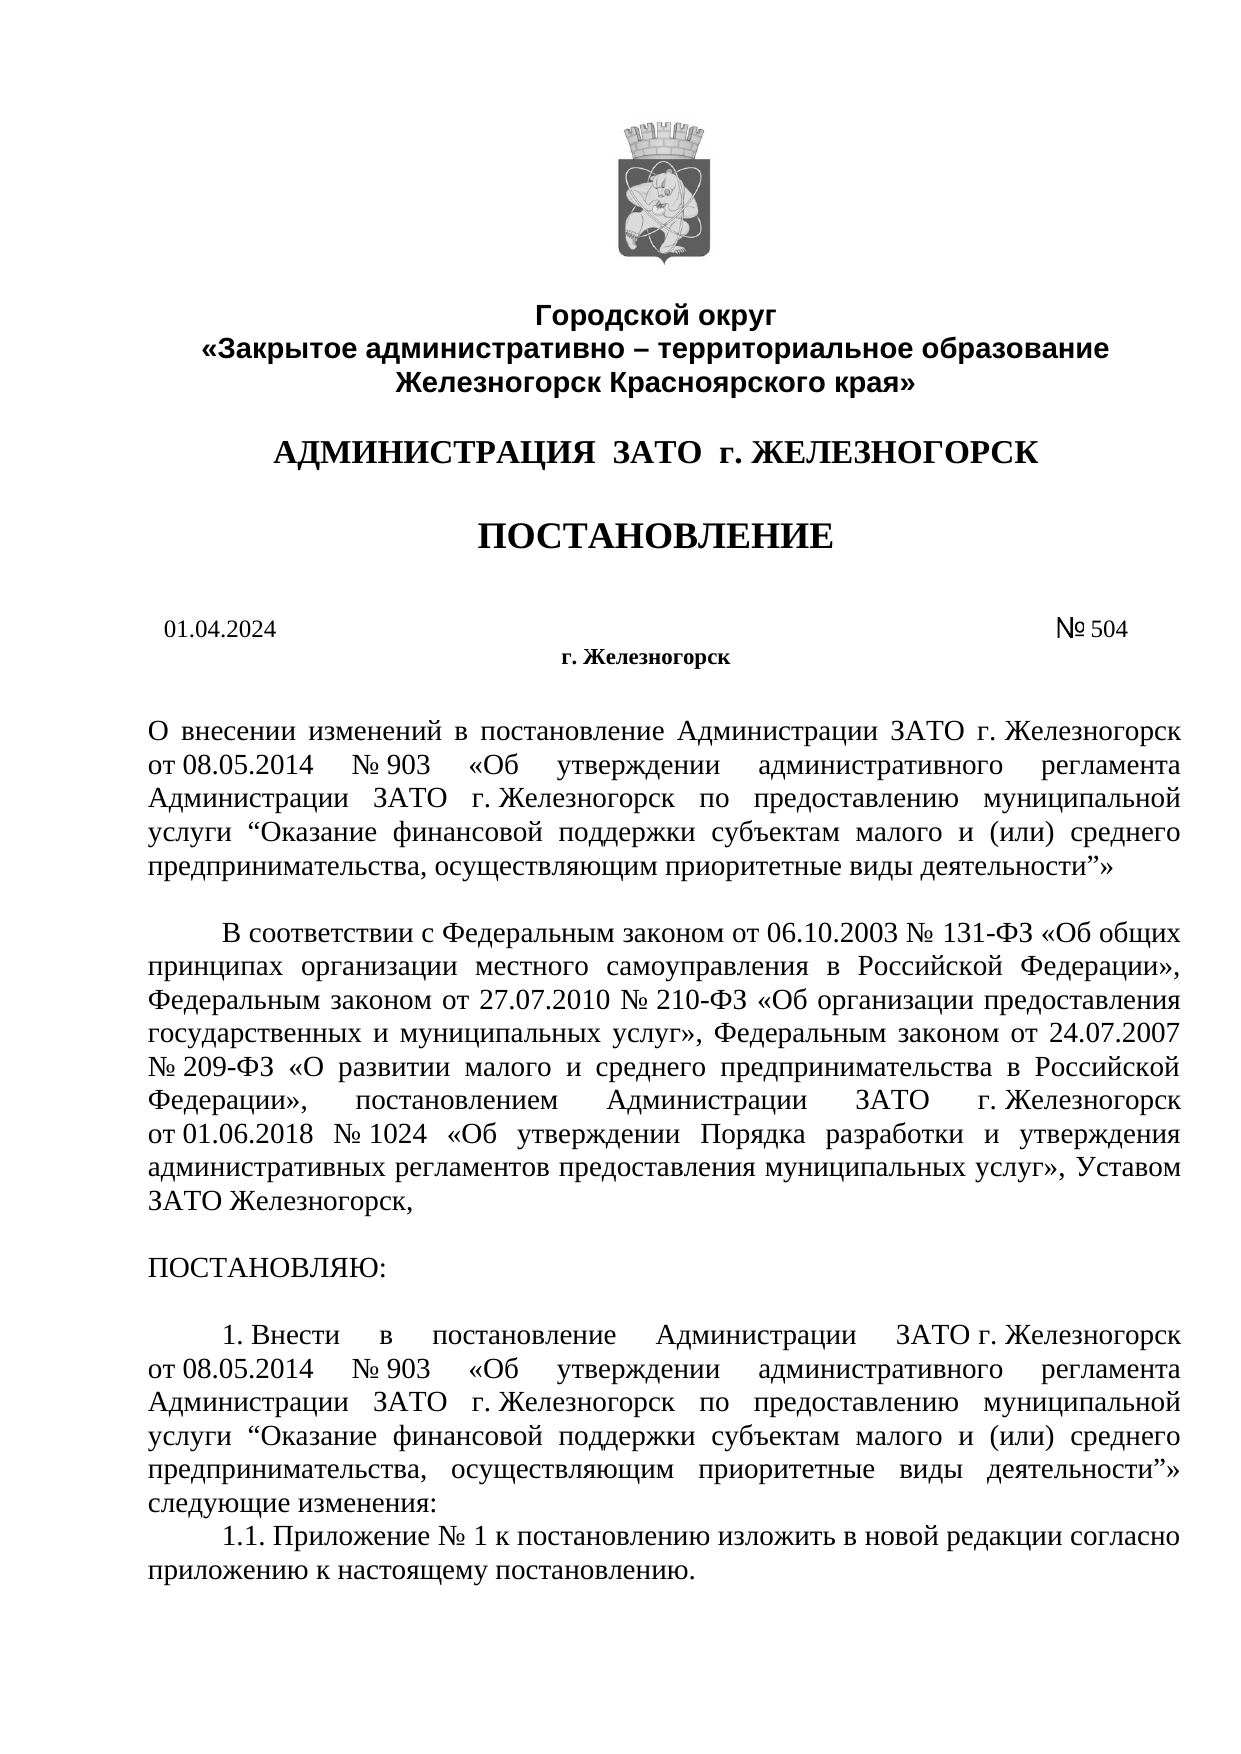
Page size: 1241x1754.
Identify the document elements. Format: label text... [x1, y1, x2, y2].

text 1.1. Приложение № 1 к постановлению изложить в новой редакции согласно приложению к настоящему постановлению. [148, 1518, 1181, 1586]
text О внесении изменений в постановление Администрации ЗАТО г. Железногорск от 08.05.2014 № 903 «Об утверждении административного регламента Администрации ЗАТО г. Железногорск по предоставлению муниципальной услуги “Оказание финансовой поддержки субъектам малого и (или) среднего предпринимательства, осуществляющим приоритетные виды деятельности”» [148, 713, 1181, 881]
text Городской округ «Закрытое административно – территориальное образование Железногорск Красноярского края» [139, 298, 1172, 399]
text г. Железногорск [139, 643, 1152, 669]
text ПОСТАНОВЛЕНИЕ [139, 514, 1172, 557]
text В соответствии с Федеральным законом от 06.10.2003 № 131-ФЗ «Об общих принципах организации местного самоуправления в Российской Федерации», Федеральным законом от 27.07.2010 № 210-ФЗ «Об организации предоставления государственных и муниципальных услуг», Федеральным законом от 24.07.2007 № 209-ФЗ «О развитии малого и среднего предпринимательства в Российской Федерации», постановлением Администрации ЗАТО г. Железногорск от 01.06.2018 № 1024 «Об утверждении Порядка разработки и утверждения административных регламентов предоставления муниципальных услуг», Уставом ЗАТО Железногорск, [148, 915, 1181, 1217]
text 1. Внести в постановление Администрации ЗАТО г. Железногорск от 08.05.2014 № 903 «Об утверждении административного регламента Администрации ЗАТО г. Железногорск по предоставлению муниципальной услуги “Оказание финансовой поддержки субъектам малого и (или) среднего предпринимательства, осуществляющим приоритетные виды деятельности”» следующие изменения: [148, 1317, 1181, 1518]
text АДМИНИСТРАЦИЯ ЗАТО г. ЖЕЛЕЗНОГОРСК [139, 432, 1172, 471]
text 01.04.2024 504 [139, 614, 1152, 643]
text ПОСТАНОВЛЯЮ: [148, 1250, 1181, 1284]
